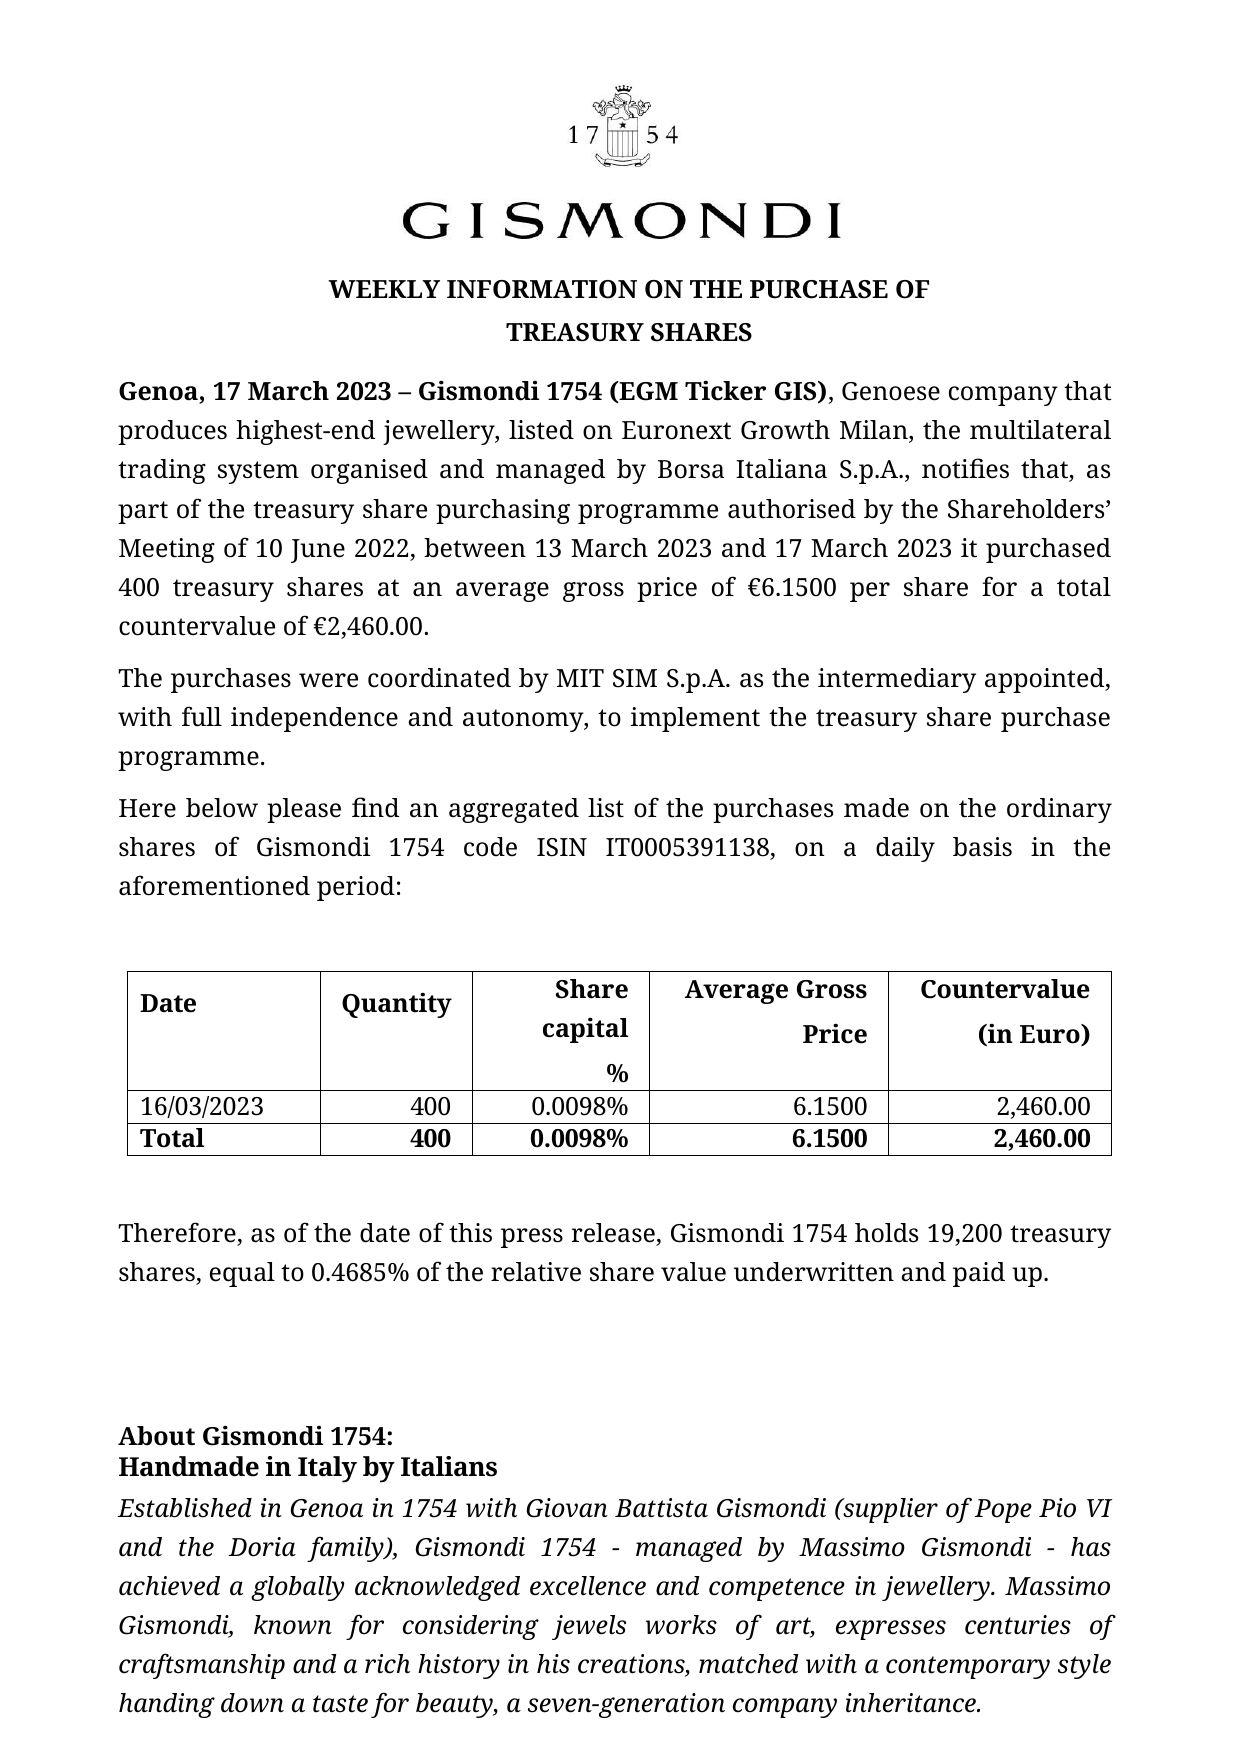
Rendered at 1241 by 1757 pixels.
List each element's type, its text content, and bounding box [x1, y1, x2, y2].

text Established in Genoa in 1754 with Giovan Battista Gismondi (supplier of Pope Pio VI and the Doria family), Gismondi 1754 - managed by Massimo Gismondi - has achieved a globally acknowledged excellence and competence in jewellery. Massimo Gismondi, known for considering jewels works of art, expresses centuries of craftsmanship and a rich history in his creations, matched with a contemporary style handing down a taste for beauty, a seven-generation company inheritance. [118, 1490, 1112, 1720]
table_cell 400 [321, 1124, 472, 1155]
subtitle WEEKLY INFORMATION ON THE PURCHASE OF TREASURY SHARES [274, 265, 985, 351]
table_cell 0.0098% [473, 1124, 649, 1155]
table_header Share capital % [473, 972, 649, 1090]
text The purchases were coordinated by MIT SIM S.p.A. as the intermediary appointed, with full independence and autonomy, to implement the treasury share purchase programme. [118, 661, 1112, 773]
table_header Date [128, 972, 320, 1090]
table_cell 2,460.00 [889, 1124, 1111, 1155]
table_header Quantity [321, 972, 472, 1090]
table_cell Total [128, 1124, 320, 1155]
table_cell 16/03/2023 [128, 1091, 320, 1122]
title Handmade in Italy by Italians [118, 1453, 1123, 1483]
table_cell 400 [321, 1091, 472, 1122]
table_cell 2,460.00 [889, 1091, 1111, 1122]
subtitle About Gismondi 1754: [118, 1411, 1123, 1453]
text Therefore, as of the date of this press release, Gismondi 1754 holds 19,200 treasury shares, equal to 0.4685% of the relative share value underwritten and paid up. [118, 1216, 1112, 1289]
table_cell 0.0098% [473, 1091, 649, 1122]
text Here below please find an aggregated list of the purchases made on the ordinary shares of Gismondi 1754 code ISIN IT0005391138, on a daily basis in the aforementioned period: [118, 791, 1112, 903]
table_cell 6.1500 [650, 1124, 888, 1155]
text Genoa, 17 March 2023 – Gismondi 1754 (EGM Ticker GIS), Genoese company that produces highest-end jewellery, listed on Euronext Growth Milan, the multilateral trading system organised and managed by Borsa Italiana S.p.A., notifies that, as part of the treasury share purchasing programme authorised by the Shareholders’ Meeting of 10 June 2022, between 13 March 2023 and 17 March 2023 it purchased 400 treasury shares at an average gross price of €6.1500 per share for a total countervalue of €2,460.00. [118, 374, 1112, 643]
table_cell 6.1500 [650, 1091, 888, 1122]
picture [397, 83, 844, 240]
table_header Average Gross Price [650, 972, 888, 1090]
table_header Countervalue (in Euro) [889, 972, 1111, 1090]
